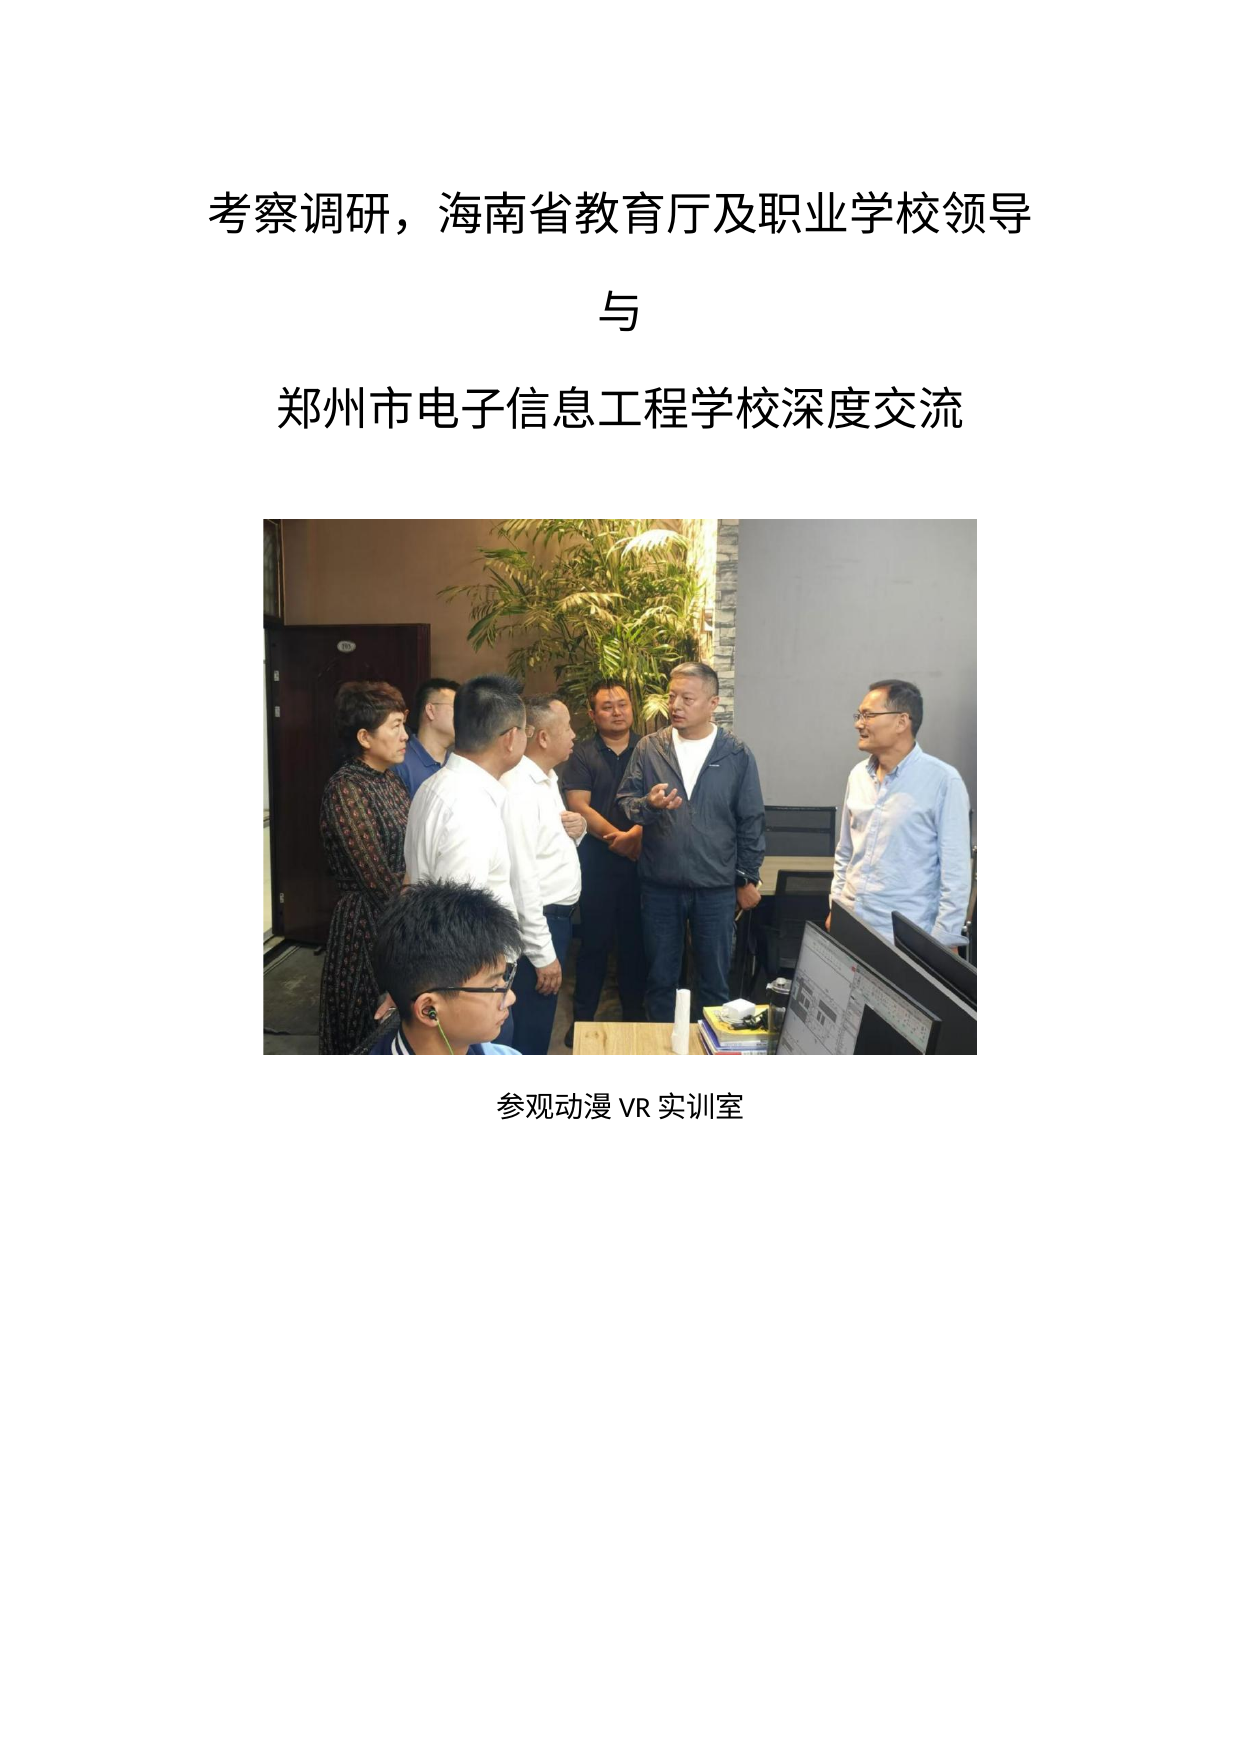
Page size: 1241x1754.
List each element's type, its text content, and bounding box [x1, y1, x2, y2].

picture [263, 519, 977, 1055]
text 参观动漫VR实训室 [187, 1072, 1053, 1137]
text 考察调研，海南省教育厅及职业学校领导与 [187, 162, 1053, 357]
text 郑州市电子信息工程学校深度交流 [187, 357, 1053, 454]
